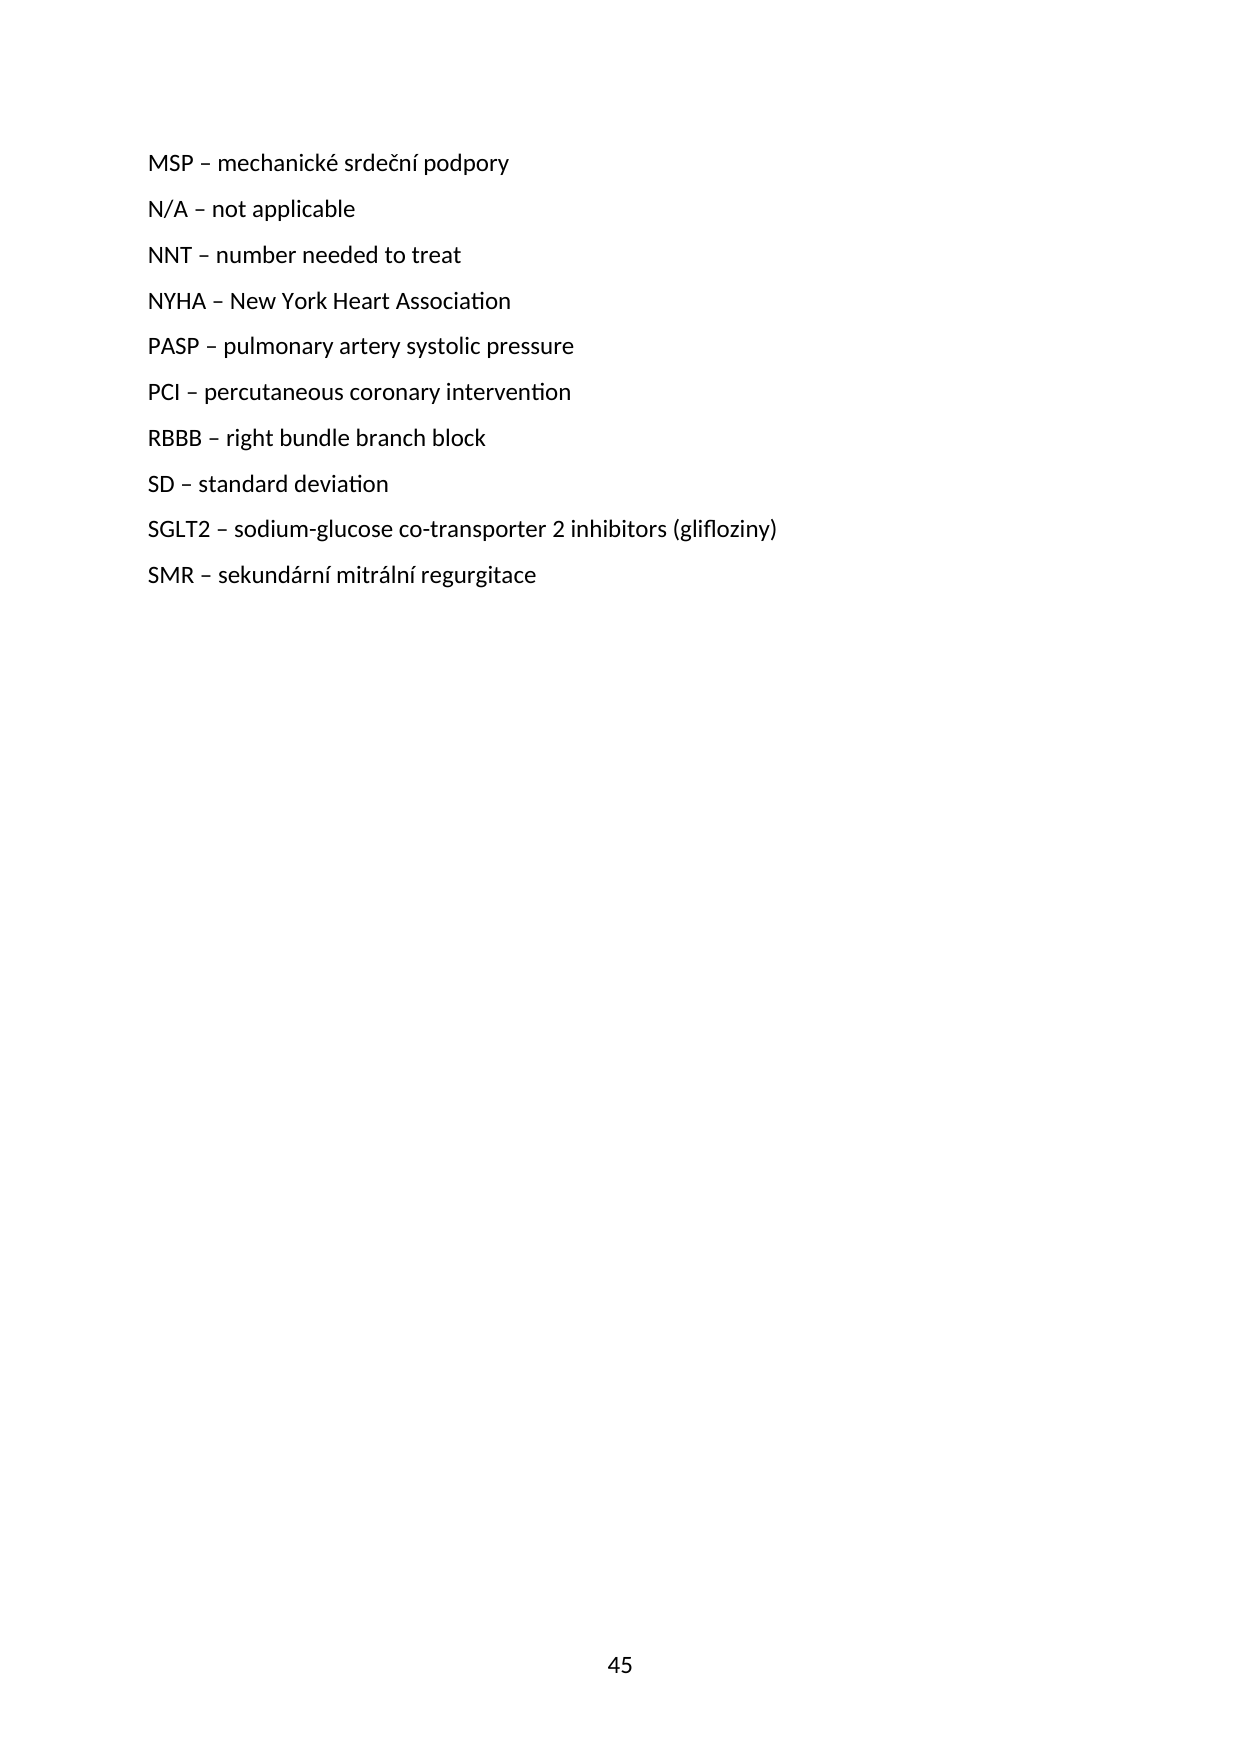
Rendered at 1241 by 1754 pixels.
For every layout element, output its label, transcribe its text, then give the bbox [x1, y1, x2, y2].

text SGLT2 – sodium-glucose co-transporter 2 inhibitors (glifloziny) [148, 513, 1093, 544]
text PASP – pulmonary artery systolic pressure [148, 331, 1093, 361]
text NNT – number needed to treat [148, 239, 1093, 269]
text SD – standard deviation [148, 468, 1093, 498]
text MSP – mechanické srdeční podpory [148, 148, 1093, 178]
text N/A – not applicable [148, 193, 1093, 224]
text RBBB – right bundle branch block [148, 422, 1093, 452]
text NYHA – New York Heart Association [148, 285, 1093, 315]
text PCI – percutaneous coronary intervention [148, 376, 1093, 407]
text SMR – sekundární mitrální regurgitace [148, 559, 1093, 590]
